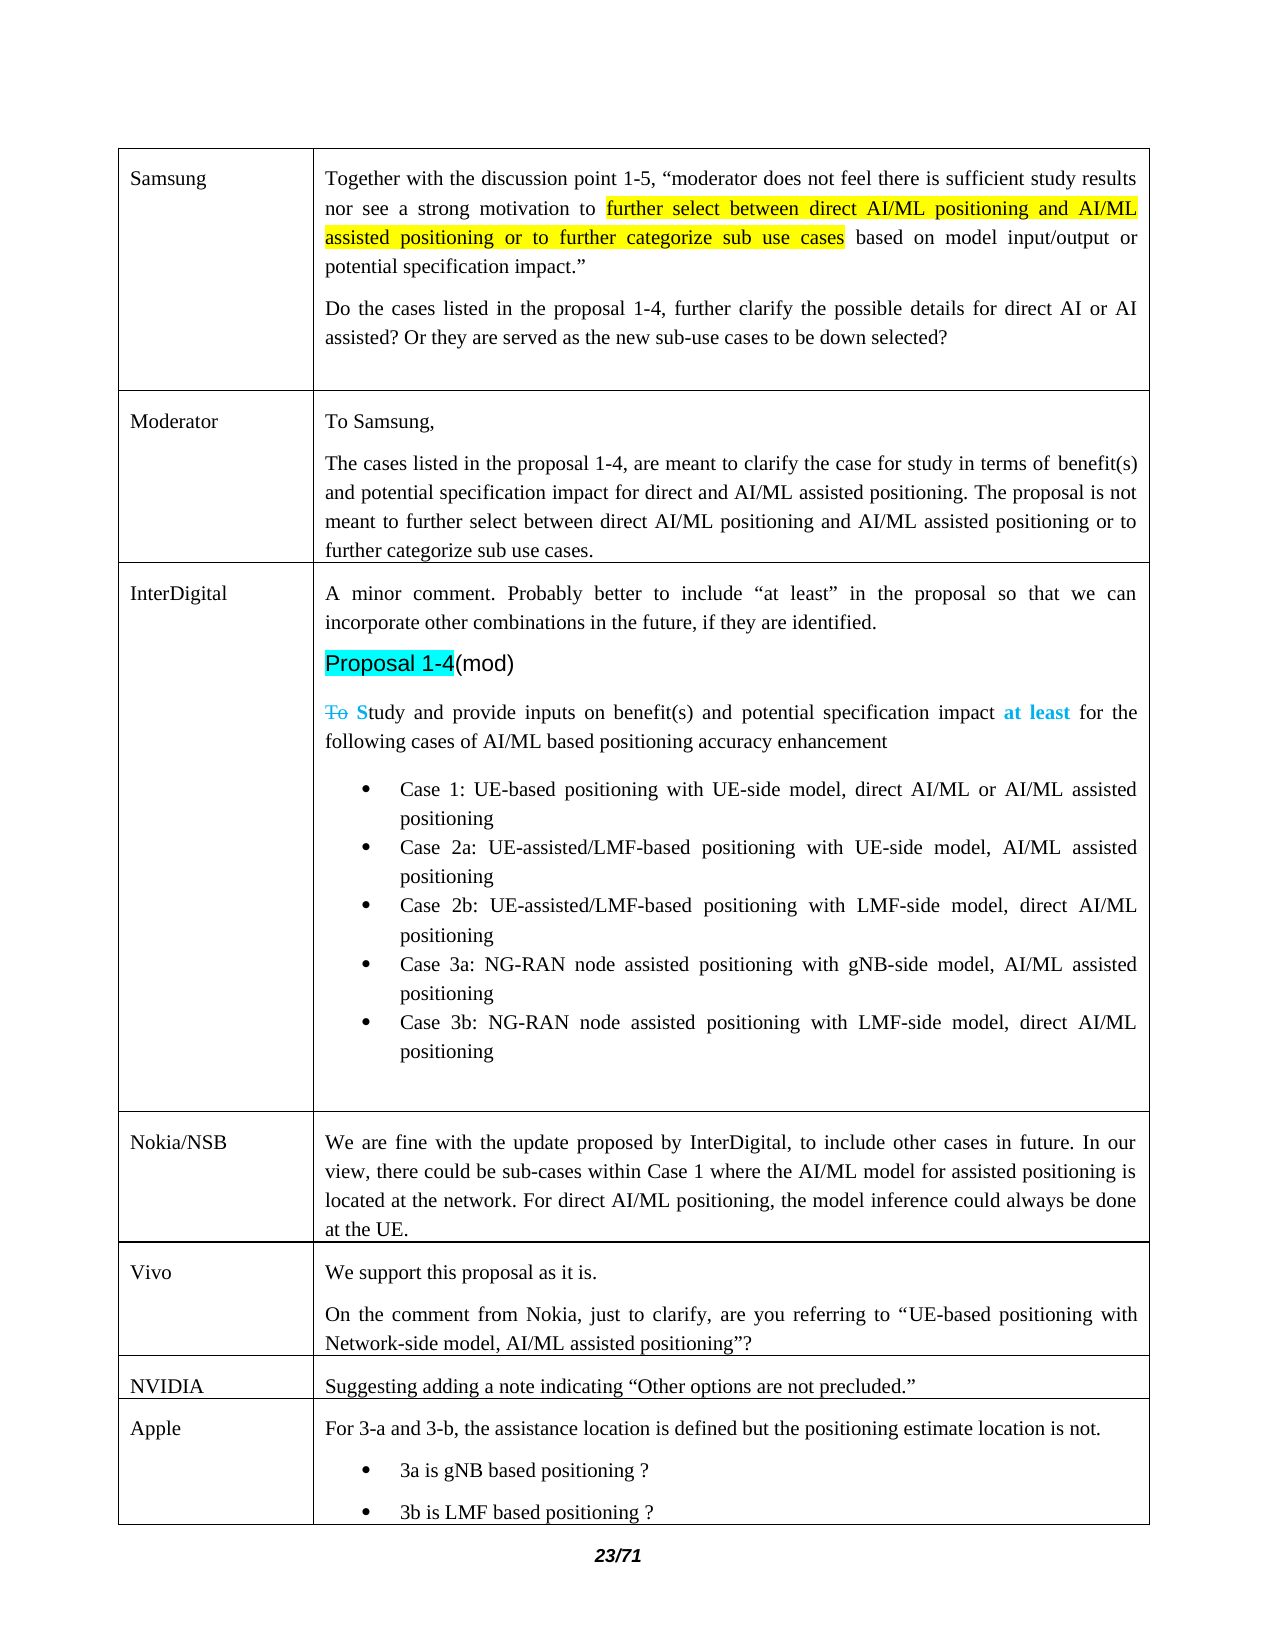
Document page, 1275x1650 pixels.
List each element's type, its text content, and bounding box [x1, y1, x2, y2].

table_cell To Samsung, The cases listed in the proposal 1-4, are meant to clarify the case for study in terms of benefit(s) and potential specification impact for direct and AI/ML assisted positioning. The proposal is not meant to further select between direct AI/ML positioning and AI/ML assisted positioning or to further categorize sub use cases. [314, 391, 1149, 562]
table_cell Nokia/NSB [119, 1112, 313, 1241]
table_cell We are fine with the update proposed by InterDigital, to include other cases in future. In our view, there could be sub-cases within Case 1 where the AI/ML model for assisted positioning is located at the network. For direct AI/ML positioning, the model inference could always be done at the UE. [314, 1112, 1149, 1241]
table_cell Together with the discussion point 1-5, “moderator does not feel there is sufficient study results nor see a strong motivation to further select between direct AI/ML positioning and AI/ML assisted positioning or to further categorize sub use cases based on model input/output or potential specification impact.” Do the cases listed in the proposal 1-4, further clarify the possible details for direct AI or AI assisted? Or they are served as the new sub-use cases to be down selected? [314, 149, 1149, 390]
table_cell NVIDIA [119, 1356, 313, 1398]
table_cell Moderator [119, 391, 313, 562]
table_cell We support this proposal as it is. On the comment from Nokia, just to clarify, are you referring to “UE-based positioning with Network-side model, AI/ML assisted positioning”? [314, 1243, 1149, 1355]
table_cell Apple [119, 1399, 313, 1524]
table_cell For 3-a and 3-b, the assistance location is defined but the positioning estimate location is not. 3a is gNB based positioning ? 3b is LMF based positioning ? [314, 1399, 1149, 1524]
table_cell Samsung [119, 149, 313, 390]
table_cell A minor comment. Probably better to include “at least” in the proposal so that we can incorporate other combinations in the future, if they are identified. Proposal 1-4(mod) To Study and provide inputs on benefit(s) and potential specification impact at least for the following cases of AI/ML based positioning accuracy enhancement Case 1: UE-based positioning with UE-side model, direct AI/ML or AI/ML assisted positioning Case 2a: UE-assisted/LMF-based positioning with UE-side model, AI/ML assisted positioning Case 2b: UE-assisted/LMF-based positioning with LMF-side model, direct AI/ML positioning Case 3a: NG-RAN node assisted positioning with gNB-side model, AI/ML assisted positioning Case 3b: NG-RAN node assisted positioning with LMF-side model, direct AI/ML positioning [314, 563, 1149, 1111]
table_cell InterDigital [119, 563, 313, 1111]
table_cell Suggesting adding a note indicating “Other options are not precluded.” [314, 1356, 1149, 1398]
table_cell Vivo [119, 1243, 313, 1355]
